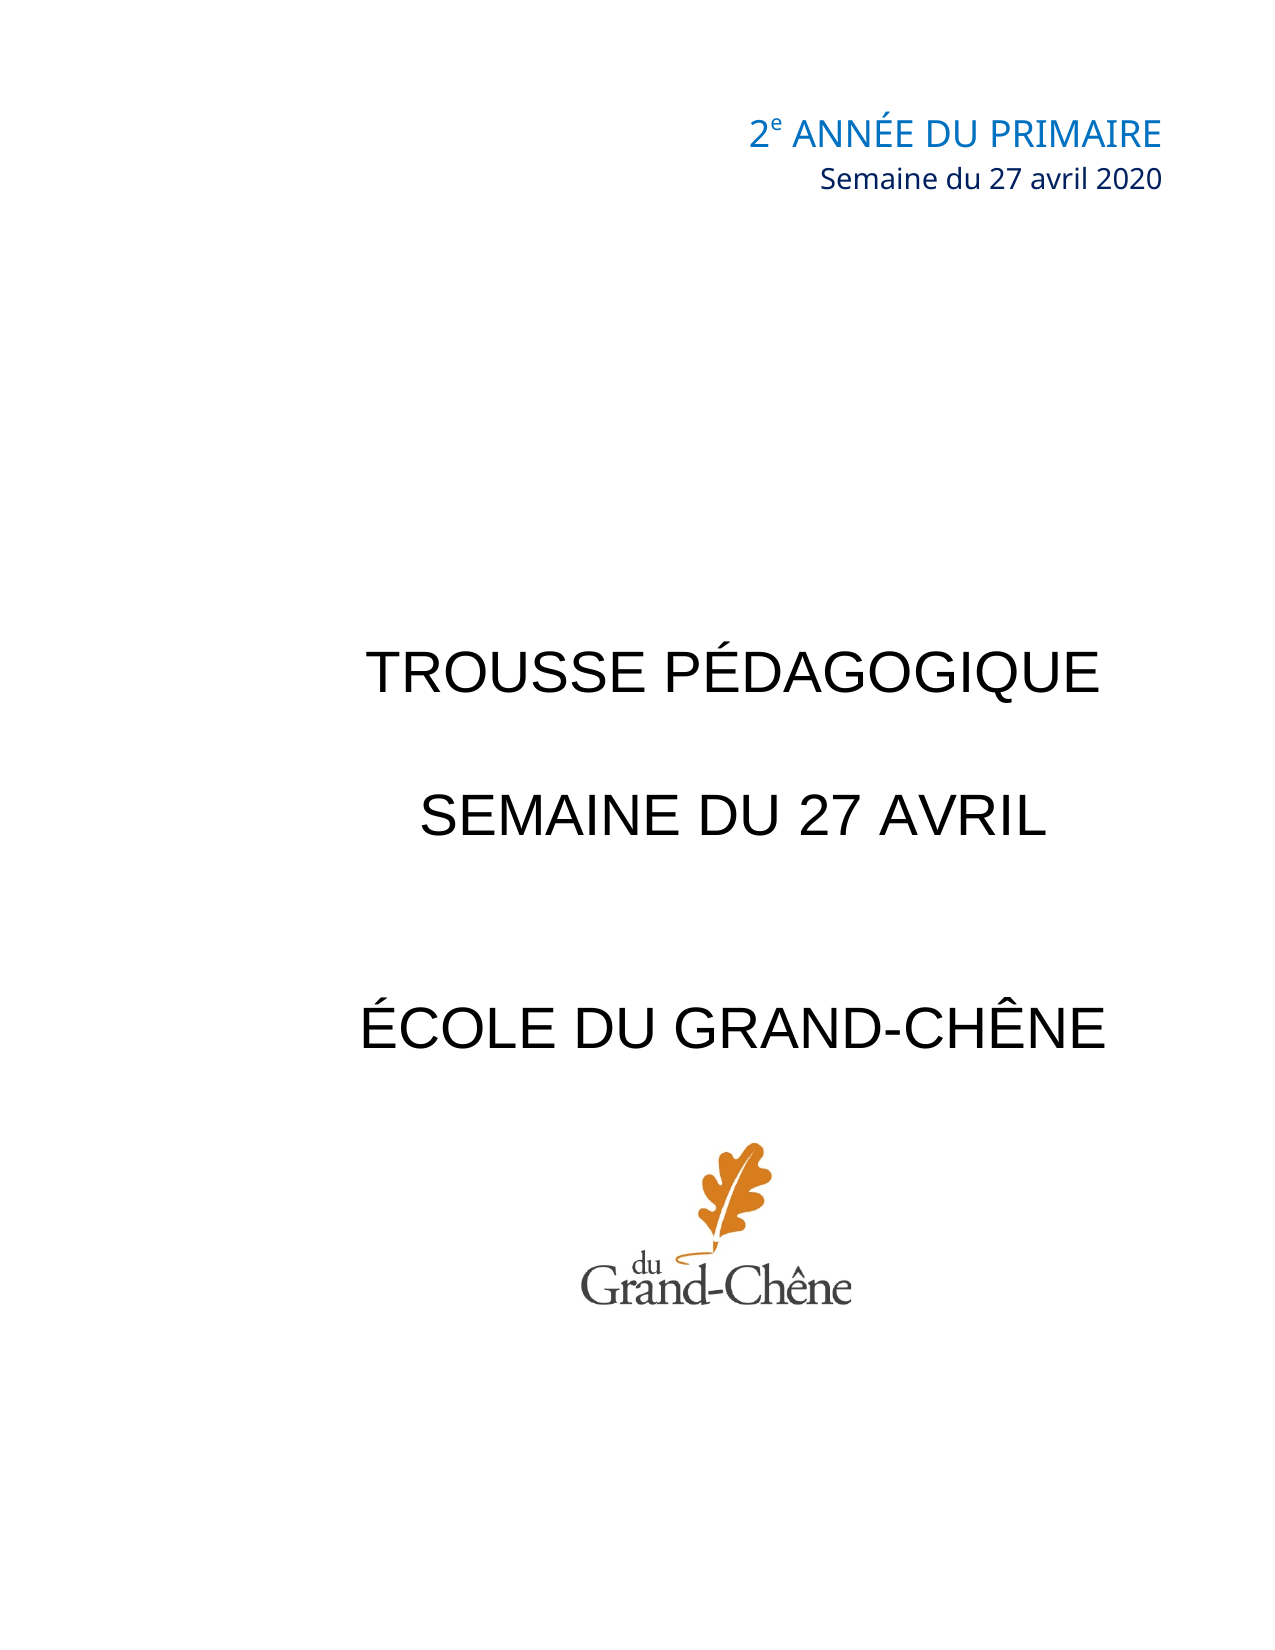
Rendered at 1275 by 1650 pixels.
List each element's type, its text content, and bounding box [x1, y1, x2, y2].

text ÉCOLE DU GRAND-CHÊNE [304, 994, 1162, 1061]
text TROUSSE PÉDAGOGIQUE [304, 638, 1162, 705]
text SEMAINE DU 27 AVRIL [304, 781, 1162, 848]
picture [581, 1143, 852, 1305]
text 2e année du primaire [112, 108, 1162, 159]
text Semaine du 27 avril 2020 [112, 159, 1162, 198]
